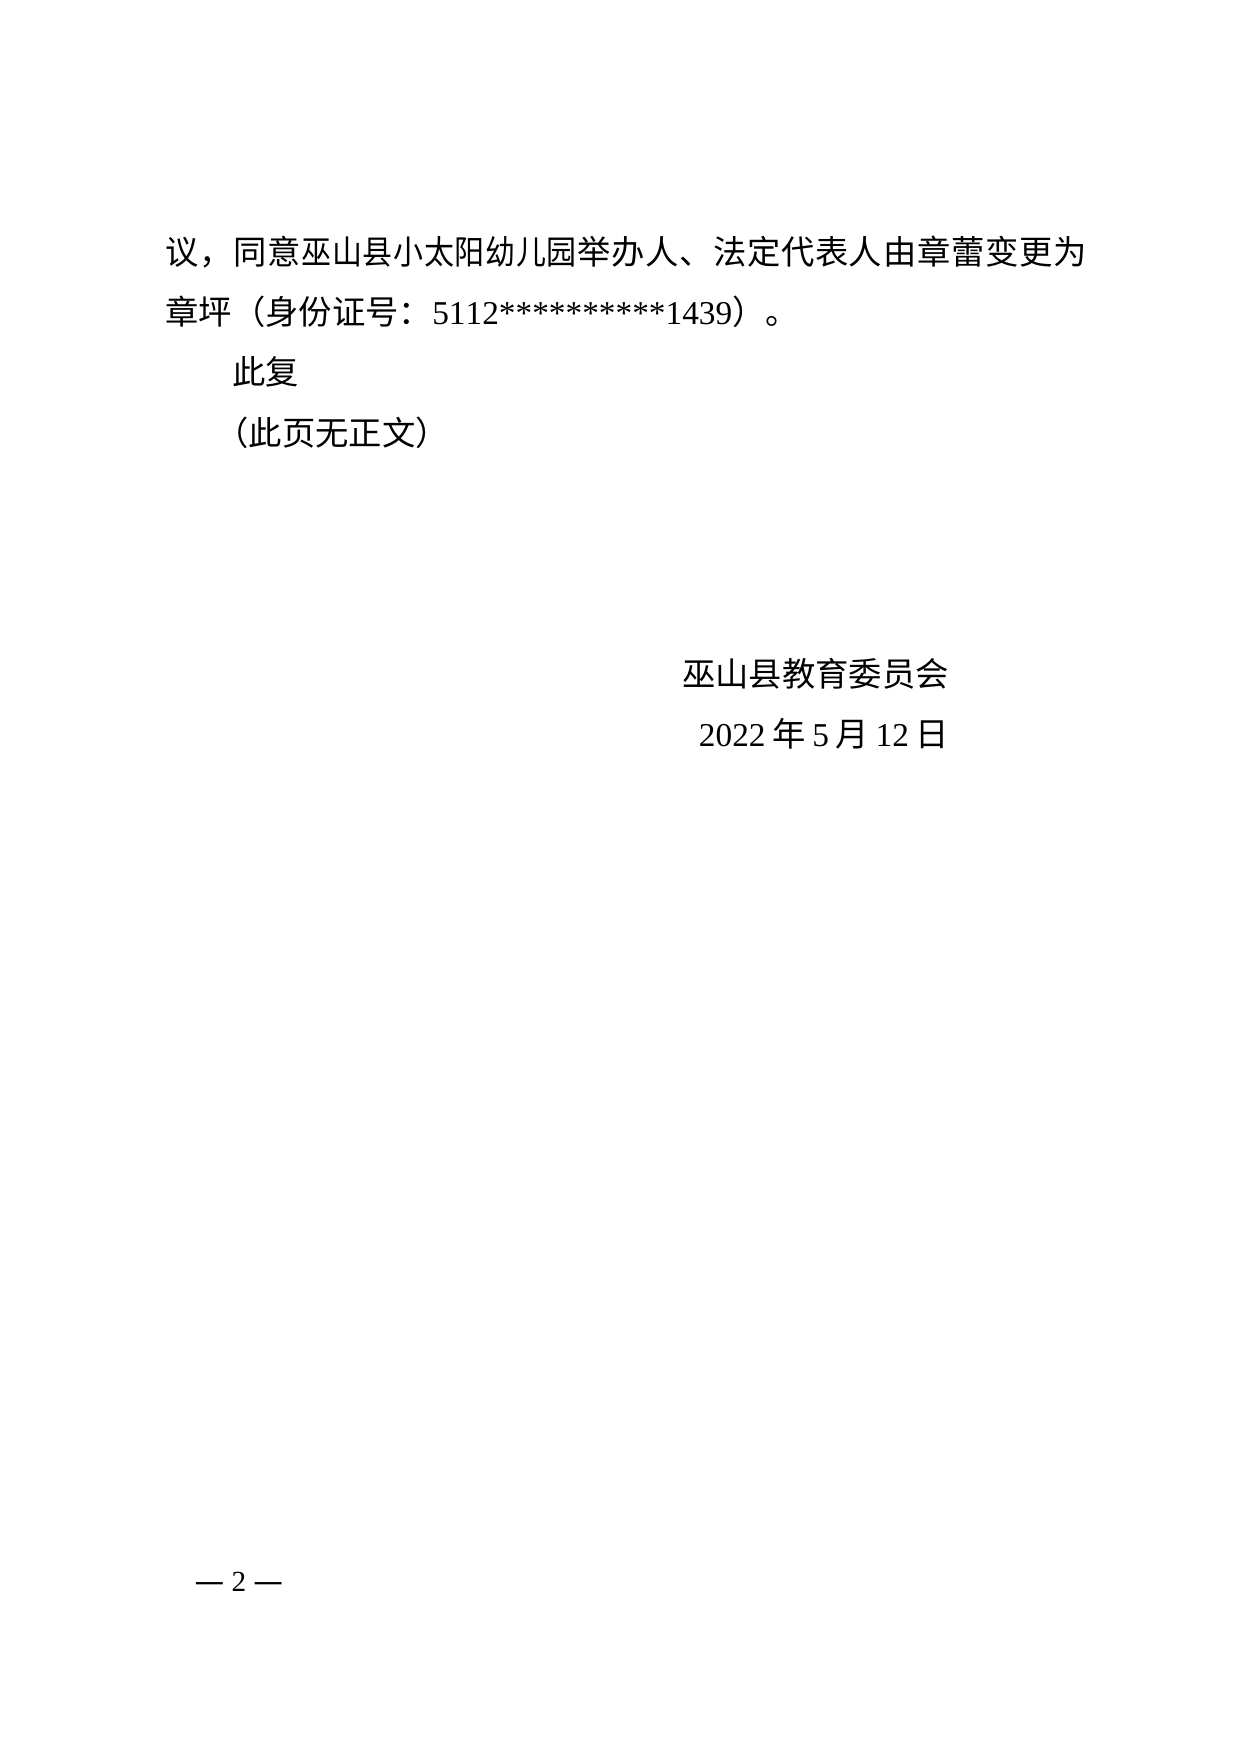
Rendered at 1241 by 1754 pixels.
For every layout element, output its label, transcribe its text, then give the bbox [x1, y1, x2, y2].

text 巫山县教育委员会 [165, 642, 1087, 702]
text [165, 219, 1087, 340]
text （此页无正文） [165, 400, 1087, 461]
text 2022年5月12日 [165, 702, 1087, 762]
text 此复 [165, 340, 1087, 400]
